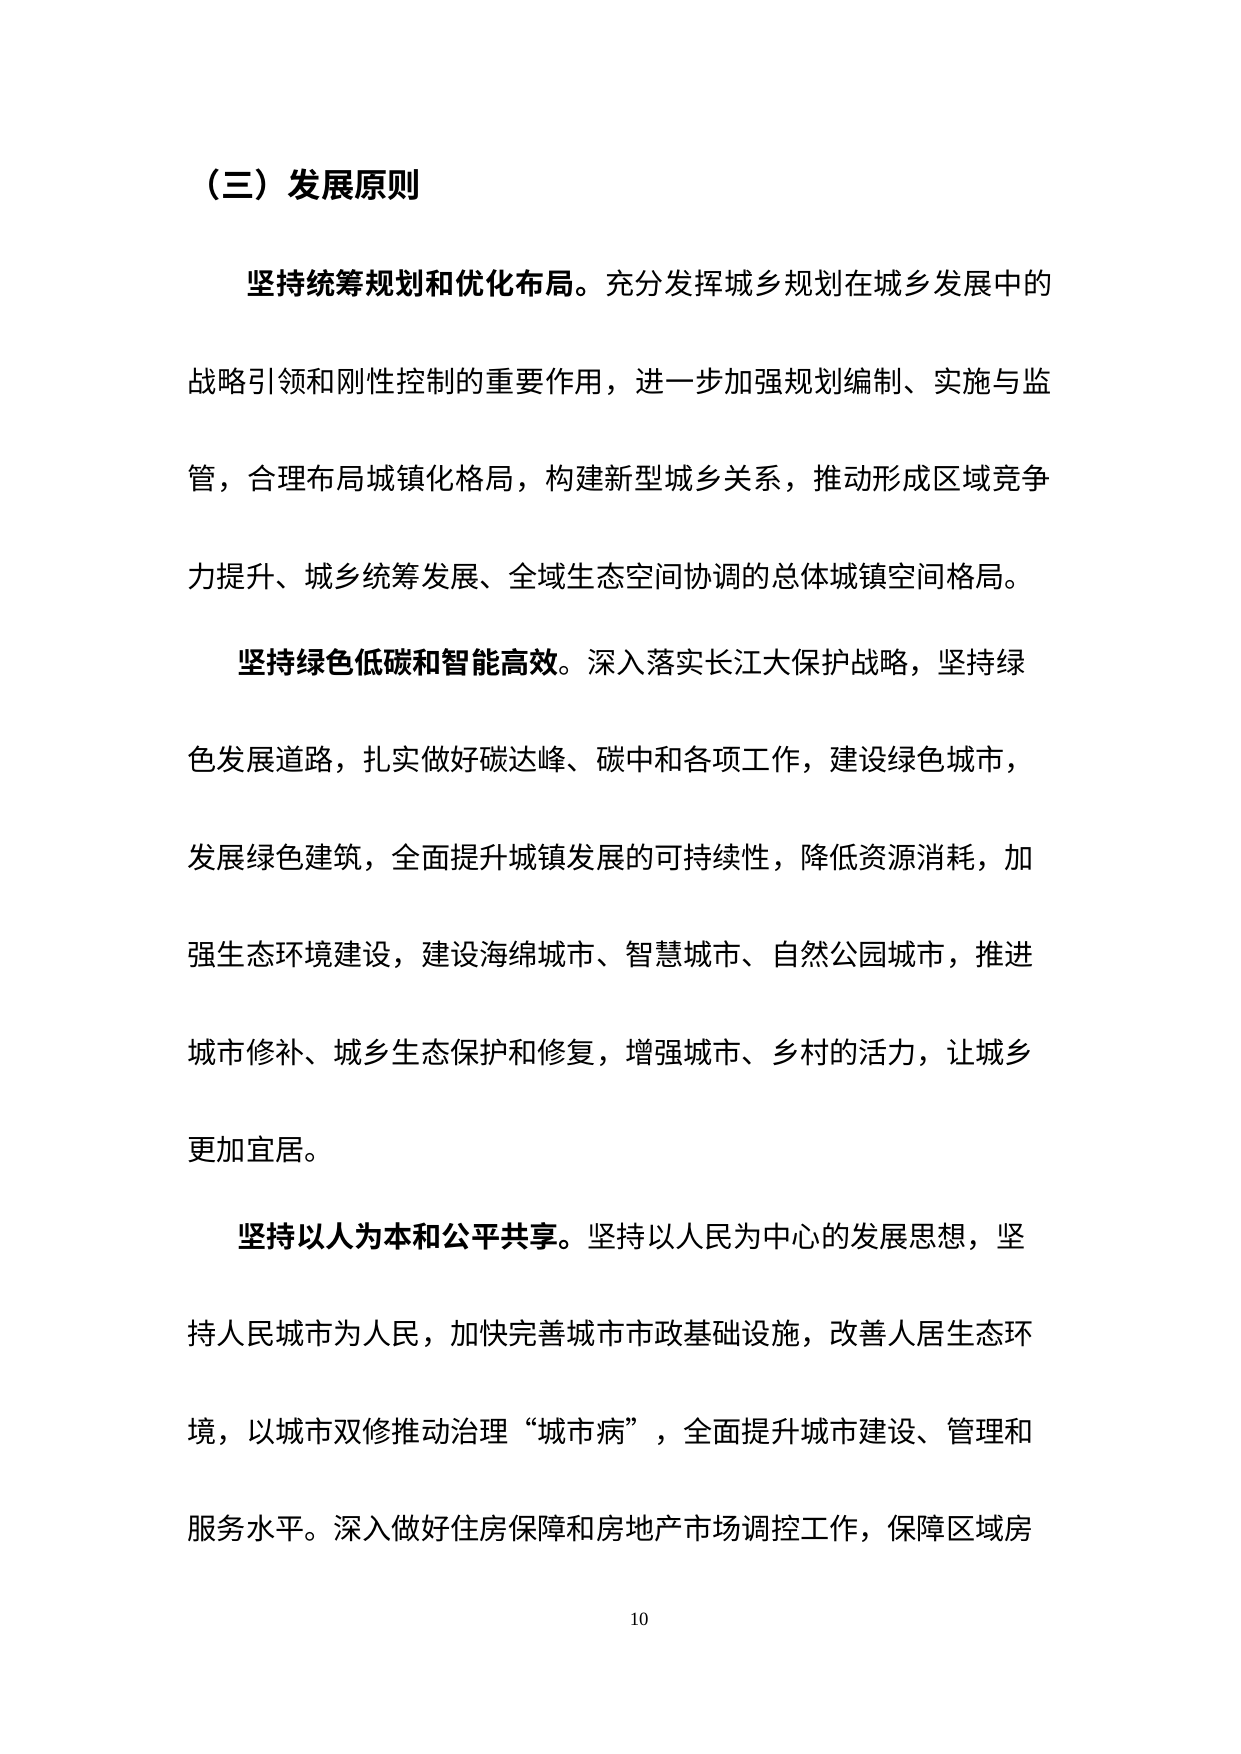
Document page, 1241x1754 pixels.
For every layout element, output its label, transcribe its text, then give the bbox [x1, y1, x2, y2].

subtitle （三）发展原则 [187, 150, 1053, 215]
text 坚持统筹规划和优化布局。充分发挥城乡规划在城乡发展中的战略引领和刚性控制的重要作用，进一步加强规划编制、实施与监管，合理布局城镇化格局，构建新型城乡关系，推动形成区域竞争力提升、城乡统筹发展、全域生态空间协调的总体城镇空间格局。 [187, 249, 1053, 607]
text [187, 1202, 1053, 1559]
text 坚持绿色低碳和智能高效。深入落实长江大保护战略，坚持绿色发展道路，扎实做好碳达峰、碳中和各项工作，建设绿色城市，发展绿色建筑，全面提升城镇发展的可持续性，降低资源消耗，加强生态环境建设，建设海绵城市、智慧城市、自然公园城市，推进城市修补、城乡生态保护和修复，增强城市、乡村的活力，让城乡更加宜居。 [187, 628, 1053, 1181]
